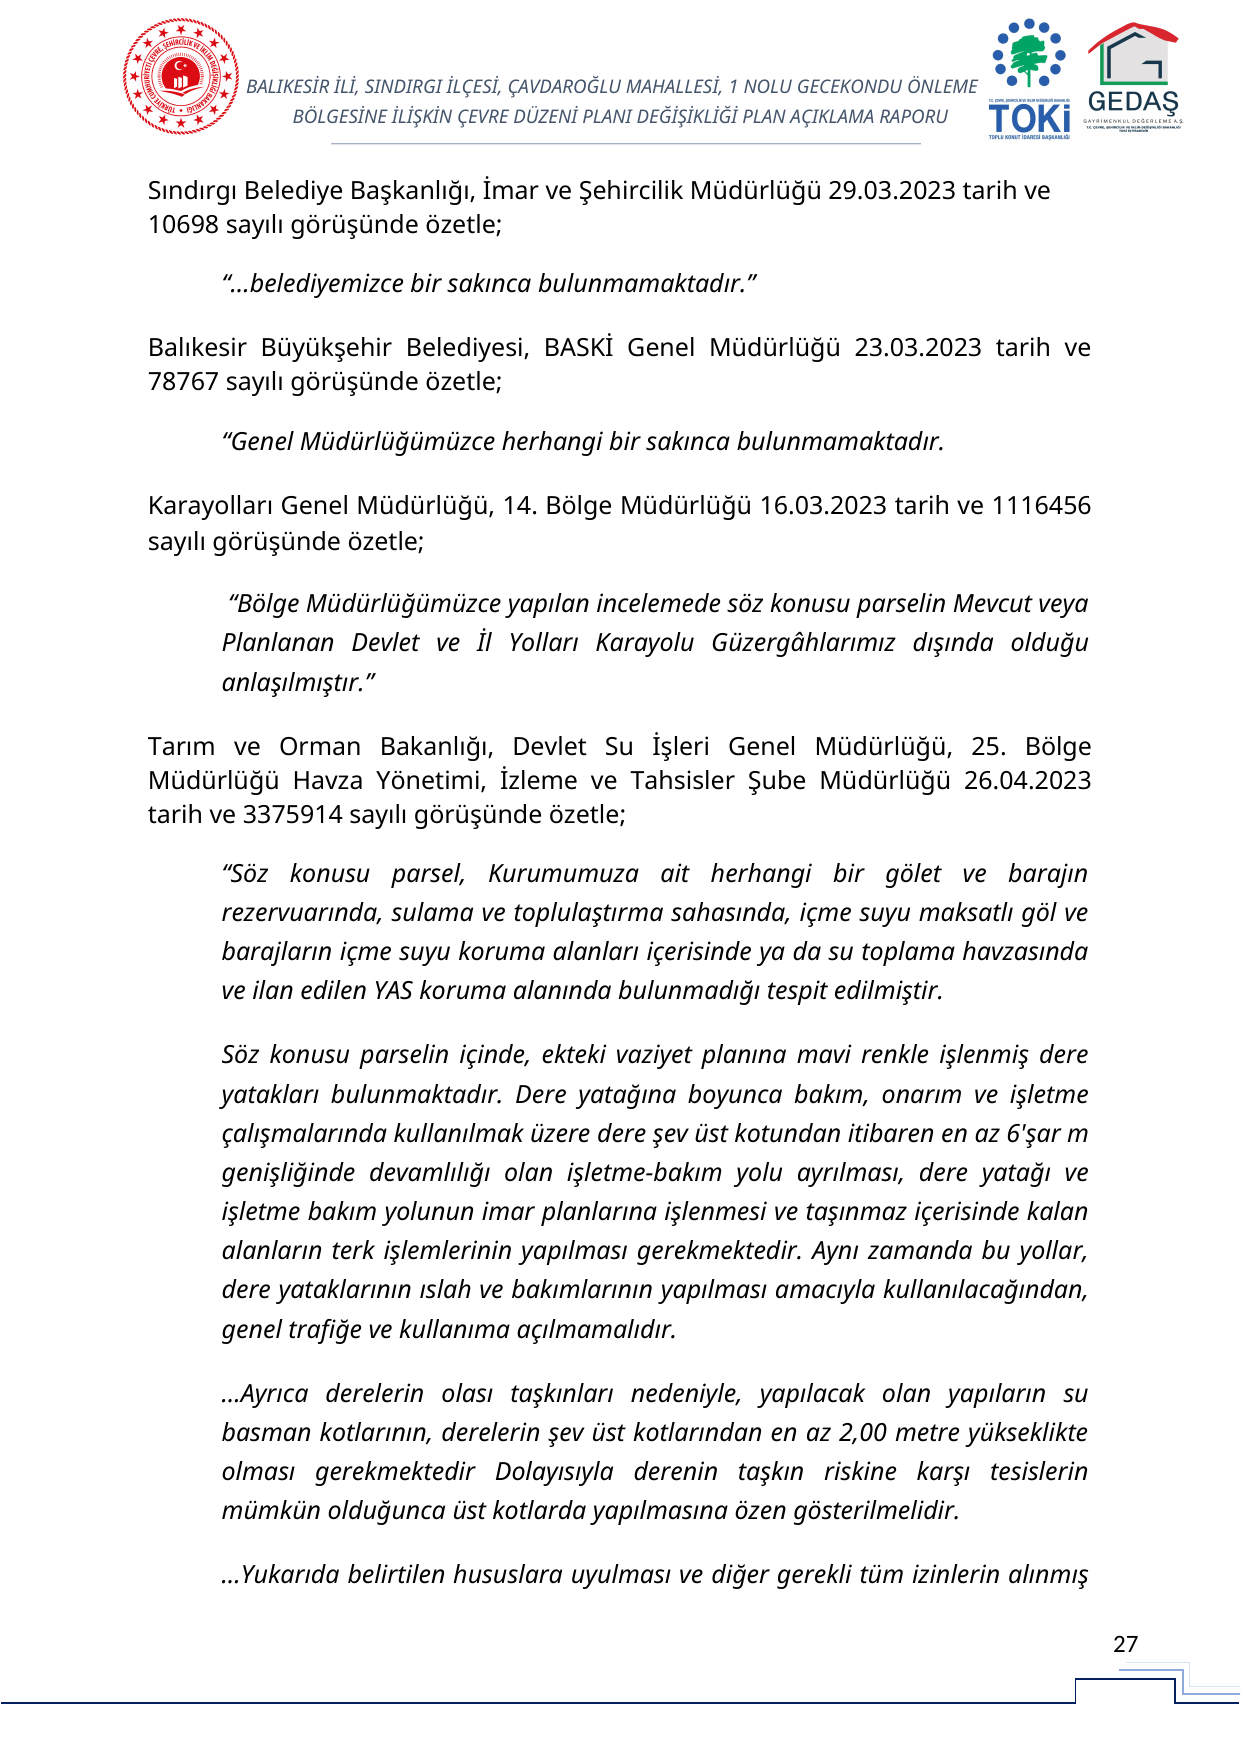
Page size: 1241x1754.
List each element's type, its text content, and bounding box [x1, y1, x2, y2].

text “…belediyemizce bir sakınca bulunmamaktadır.” [221, 266, 1093, 300]
text Karayolları Genel Müdürlüğü, 14. Bölge Müdürlüğü 16.03.2023 tarih ve 1116456 sayılı görüşünde özetle; [148, 487, 1093, 558]
text …Ayrıca derelerin olası taşkınları nedeniyle, yapılacak olan yapıların su basman kotlarının, derelerin şev üst kotlarından en az 2,00 metre yükseklikte olması gerekmektedir Dolayısıyla derenin taşkın riskine karşı tesislerin mümkün olduğunca üst kotlarda yapılmasına özen gösterilmelidir. [221, 1376, 1093, 1527]
picture [977, 15, 1191, 153]
text Tarım ve Orman Bakanlığı, Devlet Su İşleri Genel Müdürlüğü, 25. Bölge Müdürlüğü Havza Yönetimi, İzleme ve Tahsisler Şube Müdürlüğü 26.04.2023 tarih ve 3375914 sayılı görüşünde özetle; [148, 728, 1093, 831]
picture [119, 15, 243, 141]
text “Genel Müdürlüğümüzce herhangi bir sakınca bulunmamaktadır. [221, 423, 1093, 457]
text “Bölge Müdürlüğümüzce yapılan incelemede söz konusu parselin Mevcut veya Planlanan Devlet ve İl Yolları Karayolu Güzergâhlarımız dışında olduğu anlaşılmıştır.” [221, 586, 1093, 698]
text Sındırgı Belediye Başkanlığı, İmar ve Şehircilik Müdürlüğü 29.03.2023 tarih ve 10698 sayılı görüşünde özetle; [148, 173, 1093, 241]
text Balıkesir Büyükşehir Belediyesi, BASKİ Genel Müdürlüğü 23.03.2023 tarih ve 78767 sayılı görüşünde özetle; [148, 330, 1093, 398]
text “Söz konusu parsel, Kurumumuza ait herhangi bir gölet ve barajın rezervuarında, sulama ve toplulaştırma sahasında, içme suyu maksatlı göl ve barajların içme suyu koruma alanları içerisinde ya da su toplama havzasında ve ilan edilen YAS koruma alanında bulunmadığı tespit edilmiştir. [221, 856, 1093, 1007]
text Söz konusu parselin içinde, ekteki vaziyet planına mavi renkle işlenmiş dere yatakları bulunmaktadır. Dere yatağına boyunca bakım, onarım ve işletme çalışmalarında kullanılmak üzere dere şev üst kotundan itibaren en az 6'şar m genişliğinde devamlılığı olan işletme-bakım yolu ayrılması, dere yatağı ve işletme bakım yolunun imar planlarına işlenmesi ve taşınmaz içerisinde kalan alanların terk işlemlerinin yapılması gerekmektedir. Aynı zamanda bu yollar, dere yataklarının ıslah ve bakımlarının yapılması amacıyla kullanılacağından, genel trafiğe ve kullanıma açılmamalıdır. [221, 1037, 1093, 1345]
